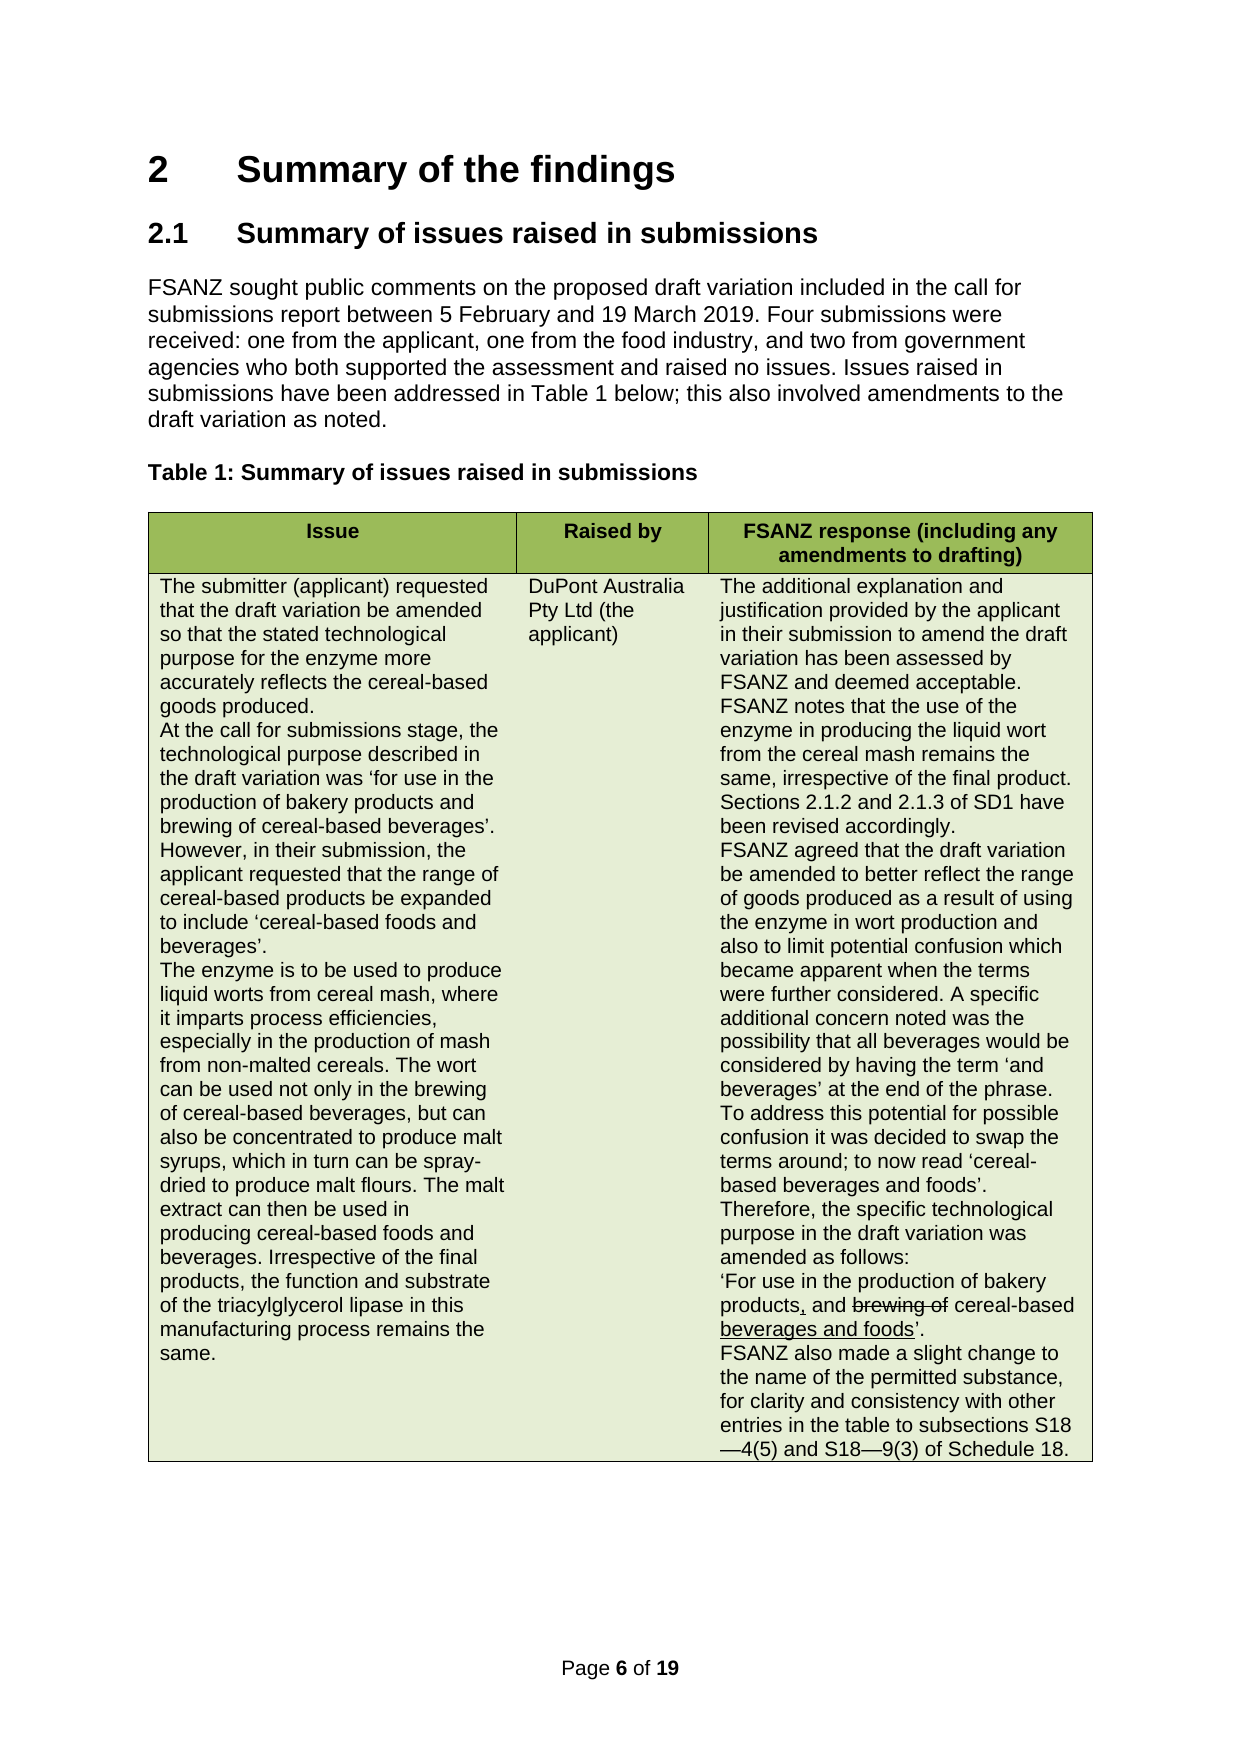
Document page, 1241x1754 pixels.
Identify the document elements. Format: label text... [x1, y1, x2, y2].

table_header Raised by [517, 513, 708, 573]
table_cell DuPont Australia Pty Ltd (the applicant) [517, 574, 709, 1461]
table_header FSANZ response (including any amendments to drafting) [709, 513, 1092, 573]
table_cell The submitter (applicant) requested that the draft variation be amended so that the stated technological purpose for the enzyme more accurately reflects the cereal-based goods produced. At the call for submissions stage, the technological purpose described in the draft variation was ‘for use in the production of bakery products and brewing of cereal-based beverages’. However, in their submission, the applicant requested that the range of cereal-based products be expanded to include ‘cereal-based foods and beverages’. The enzyme is to be used to produce liquid worts from cereal mash, where it imparts process efficiencies, especially in the production of mash from non-malted cereals. The wort can be used not only in the brewing of cereal-based beverages, but can also be concentrated to produce malt syrups, which in turn can be spray-dried to produce malt flours. The malt extract can then be used in producing cereal-based foods and beverages. Irrespective of the final products, the function and substrate of the triacylglycerol lipase in this manufacturing process remains the same. [149, 574, 517, 1461]
text FSANZ sought public comments on the proposed draft variation included in the call for submissions report between 5 February and 19 March 2019. Four submissions were received: one from the applicant, one from the food industry, and two from government agencies who both supported the assessment and raised no issues. Issues raised in submissions have been addressed in Table 1 below; this also involved amendments to the draft variation as noted. [148, 274, 1092, 432]
table_header Issue [149, 513, 516, 573]
subtitle 2 Summary of the findings [148, 148, 1092, 191]
subtitle 2.1 Summary of issues raised in submissions [148, 216, 1092, 249]
title Table 1: Summary of issues raised in submissions [148, 459, 1092, 485]
table_cell The additional explanation and justification provided by the applicant in their submission to amend the draft variation has been assessed by FSANZ and deemed acceptable. FSANZ notes that the use of the enzyme in producing the liquid wort from the cereal mash remains the same, irrespective of the final product. Sections 2.1.2 and 2.1.3 of SD1 have been revised accordingly. FSANZ agreed that the draft variation be amended to better reflect the range of goods produced as a result of using the enzyme in wort production and also to limit potential confusion which became apparent when the terms were further considered. A specific additional concern noted was the possibility that all beverages would be considered by having the term ‘and beverages’ at the end of the phrase. To address this potential for possible confusion it was decided to swap the terms around; to now read ‘cereal-based beverages and foods’. Therefore, the specific technological purpose in the draft variation was amended as follows: ‘For use in the production of bakery products, and brewing of cereal-based beverages and foods’. FSANZ also made a slight change to the name of the permitted substance, for clarity and consistency with other entries in the table to subsections S18—4(5) and S18—9(3) of Schedule 18. [709, 574, 1092, 1461]
